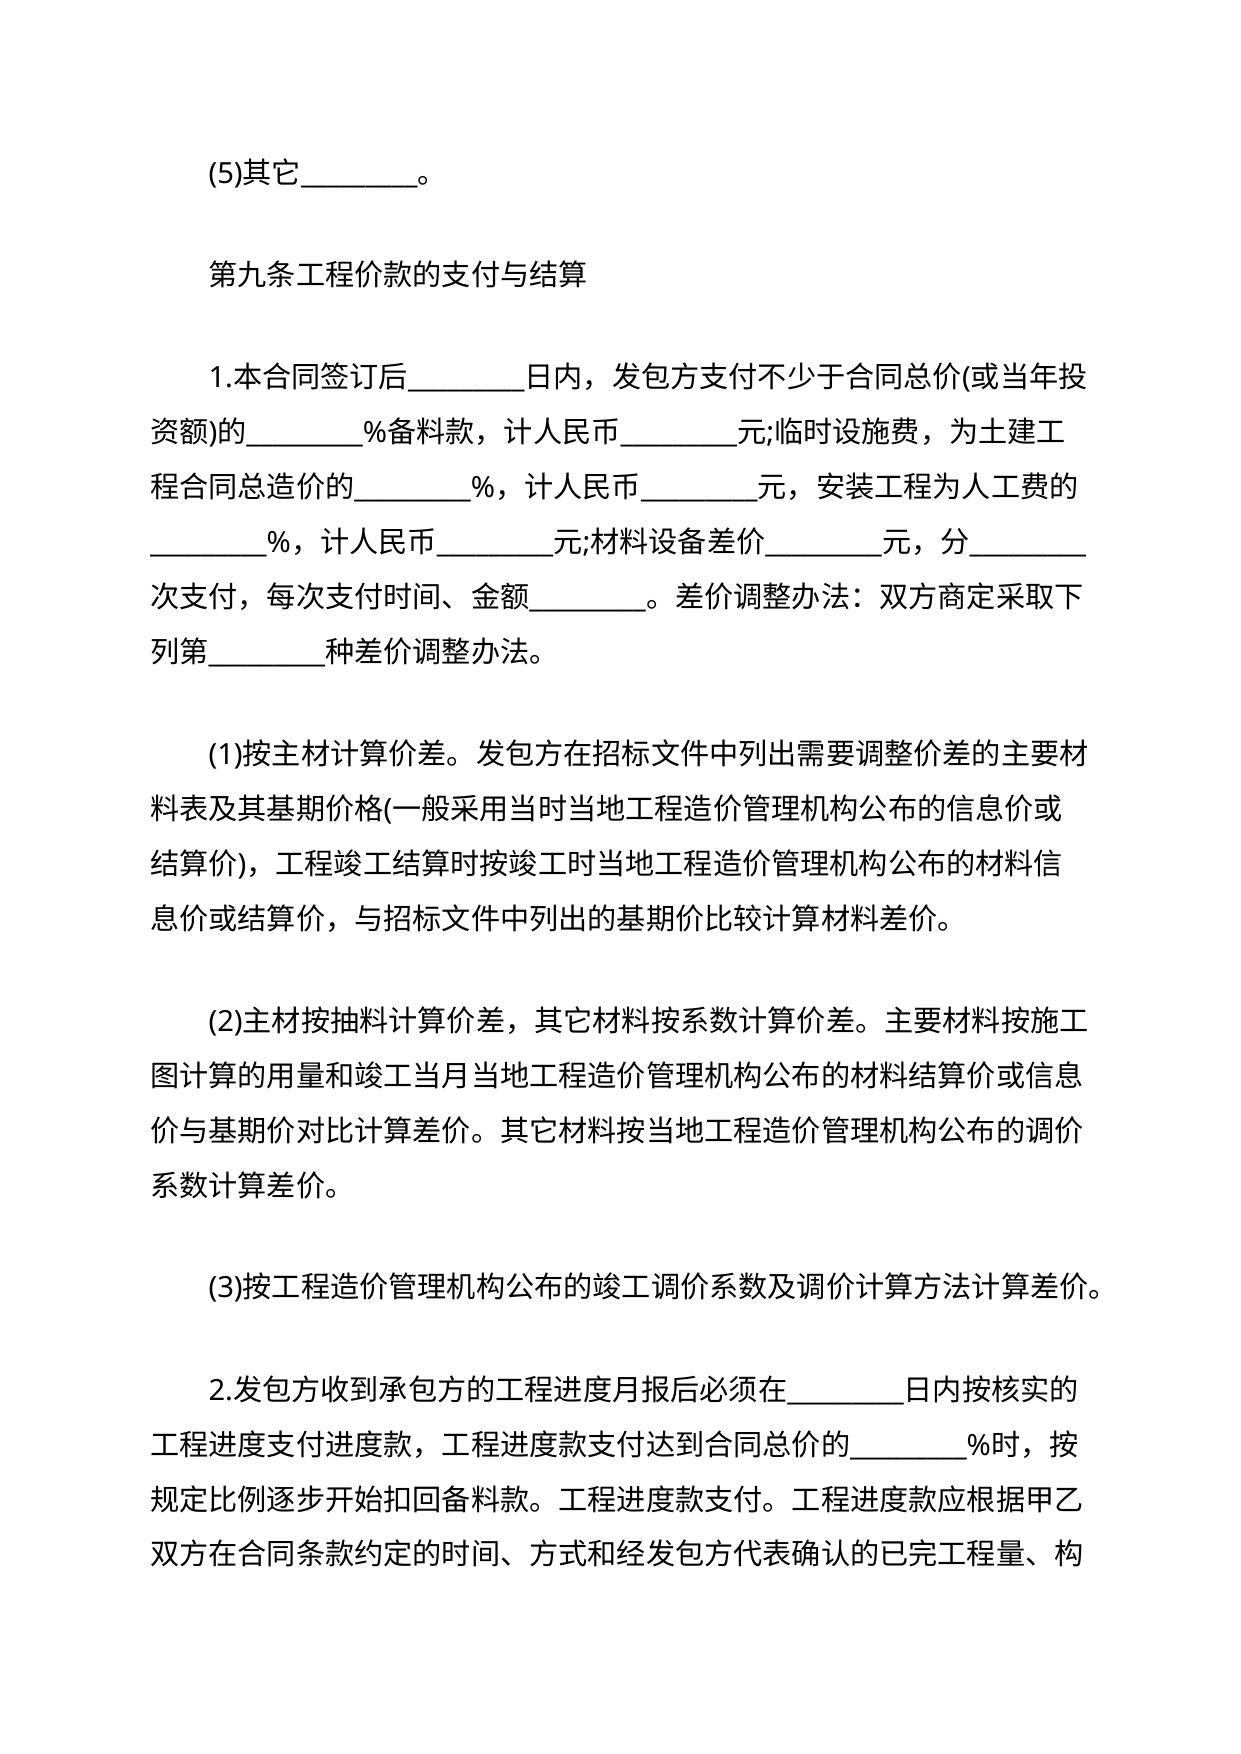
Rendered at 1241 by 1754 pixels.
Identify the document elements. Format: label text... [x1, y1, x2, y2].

text 第九条工程价款的支付与结算 [150, 252, 1090, 294]
text (5)其它_________。 [150, 150, 1090, 192]
text (3)按工程造价管理机构公布的竣工调价系数及调价计算方法计算差价。 [150, 1264, 1090, 1306]
text (1)按主材计算价差。发包方在招标文件中列出需要调整价差的主要材料表及其基期价格(一般采用当时当地工程造价管理机构公布的信息价或结算价)，工程竣工结算时按竣工时当地工程造价管理机构公布的材料信息价或结算价，与招标文件中列出的基期价比较计算材料差价。 [150, 731, 1090, 938]
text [150, 1366, 1090, 1573]
text (2)主材按抽料计算价差，其它材料按系数计算价差。主要材料按施工图计算的用量和竣工当月当地工程造价管理机构公布的材料结算价或信息价与基期价对比计算差价。其它材料按当地工程造价管理机构公布的调价系数计算差价。 [150, 997, 1090, 1204]
text 1.本合同签订后_________日内，发包方支付不少于合同总价(或当年投资额)的_________%备料款，计人民币_________元;临时设施费，为土建工程合同总造价的_________%，计人民币_________元，安装工程为人工费的_________%，计人民币_________元;材料设备差价_________元，分_________次支付，每次支付时间、金额_________。差价调整办法：双方商定采取下列第_________种差价调整办法。 [150, 354, 1090, 671]
